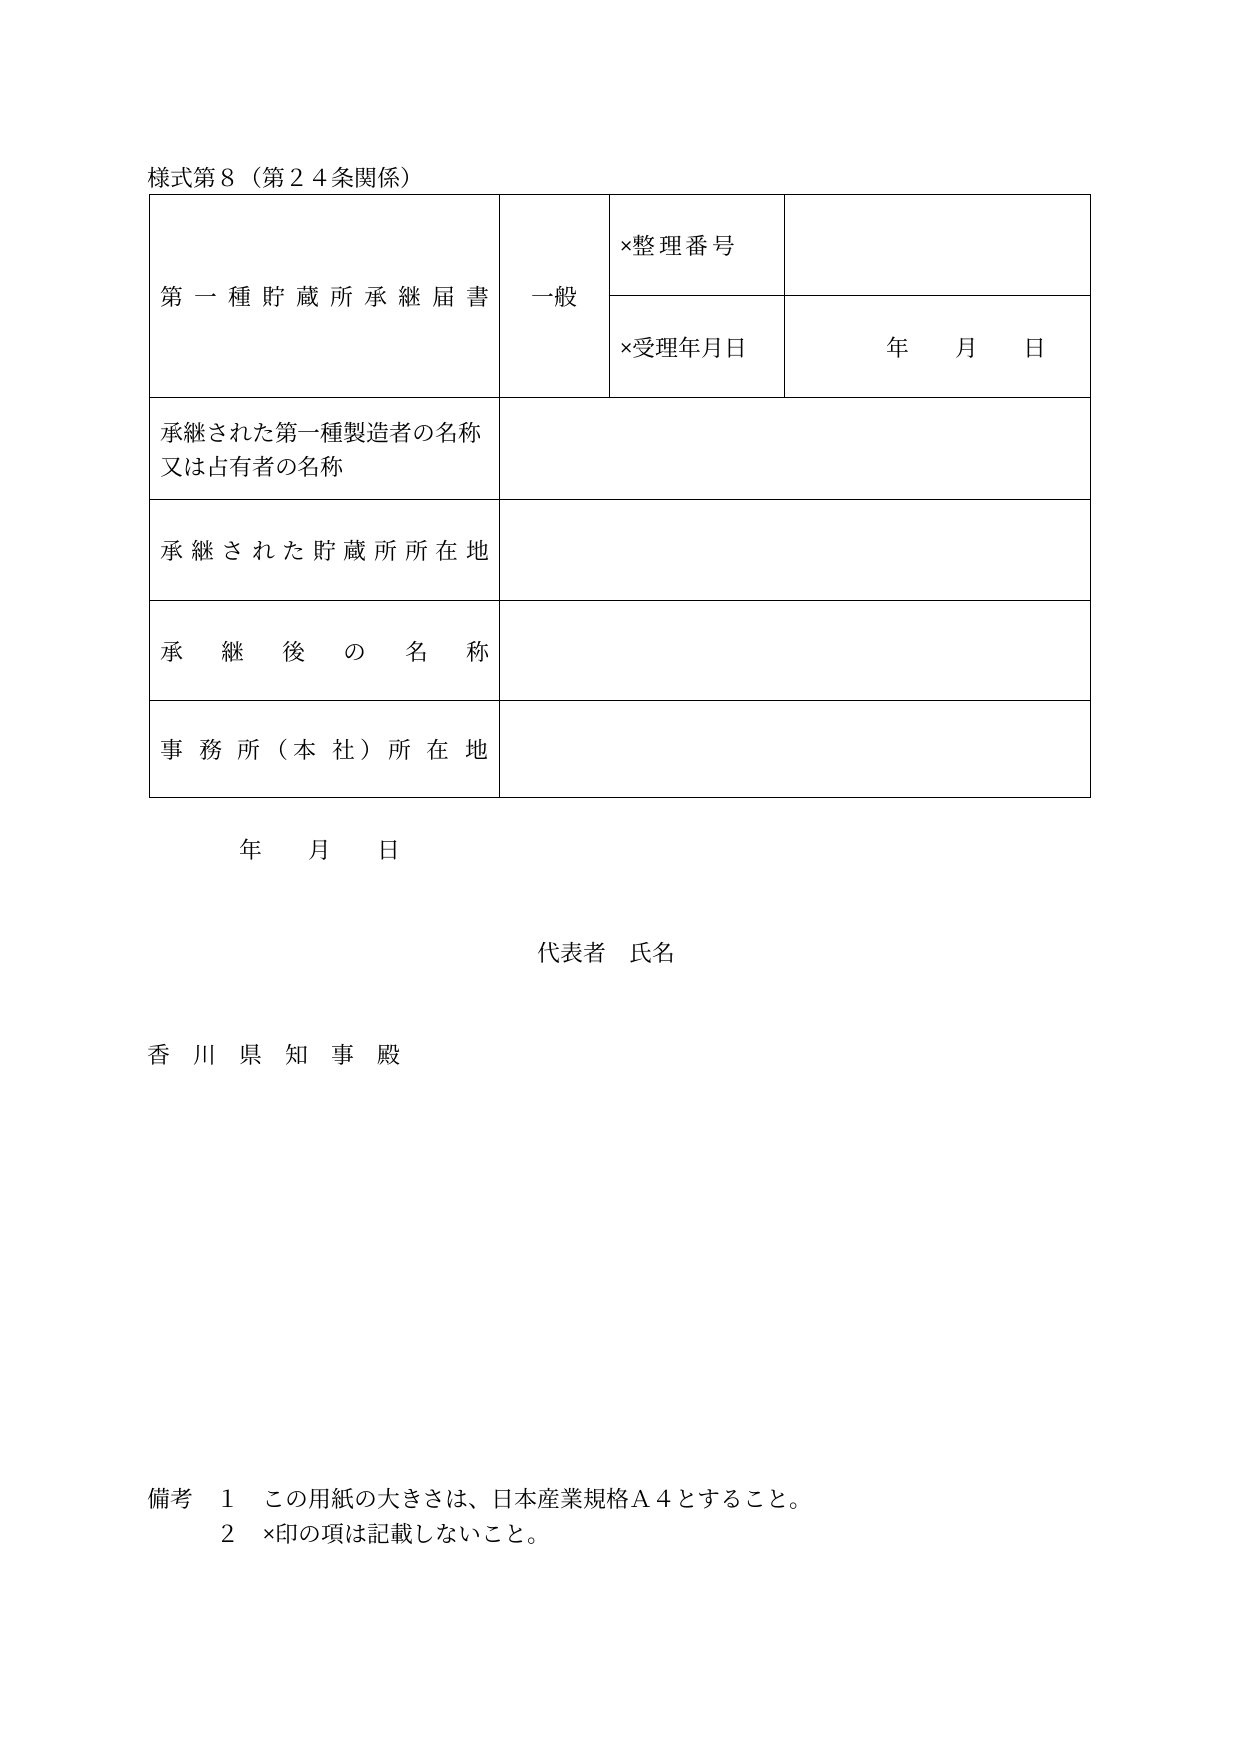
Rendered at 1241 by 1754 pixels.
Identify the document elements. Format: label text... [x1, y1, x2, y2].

table_cell 承 継 後 の 名 称 [150, 601, 499, 699]
text ２ ×印の項は記載しないこと。 [148, 1515, 1092, 1549]
table_cell [500, 500, 1090, 600]
table_header ×整理番号 [610, 195, 784, 295]
table_header 一般 [500, 195, 609, 397]
table_header [785, 195, 1090, 295]
table_cell ×受理年月日 [610, 296, 784, 397]
table_cell [500, 701, 1090, 797]
text 年 月 日 [148, 832, 1092, 866]
text 様式第８（第２４条関係） [148, 159, 1092, 194]
table_cell 事 務 所（本 社）所 在 地 [150, 701, 499, 797]
table_header 第一種貯蔵所承継届書 [150, 195, 499, 397]
table_cell 承継された第一種製造者の名称 又は占有者の名称 [150, 398, 499, 498]
table_cell [500, 601, 1090, 699]
table_cell 年 月 日 [785, 296, 1090, 397]
text 香 川 県 知 事 殿 [148, 1037, 1092, 1071]
table_cell 承継された貯蔵所所在地 [150, 500, 499, 600]
text 代表者 氏名 [148, 934, 1092, 968]
text 備考 １ この用紙の大きさは、日本産業規格Ａ４とすること。 [148, 1481, 1092, 1515]
table_cell [500, 398, 1090, 498]
